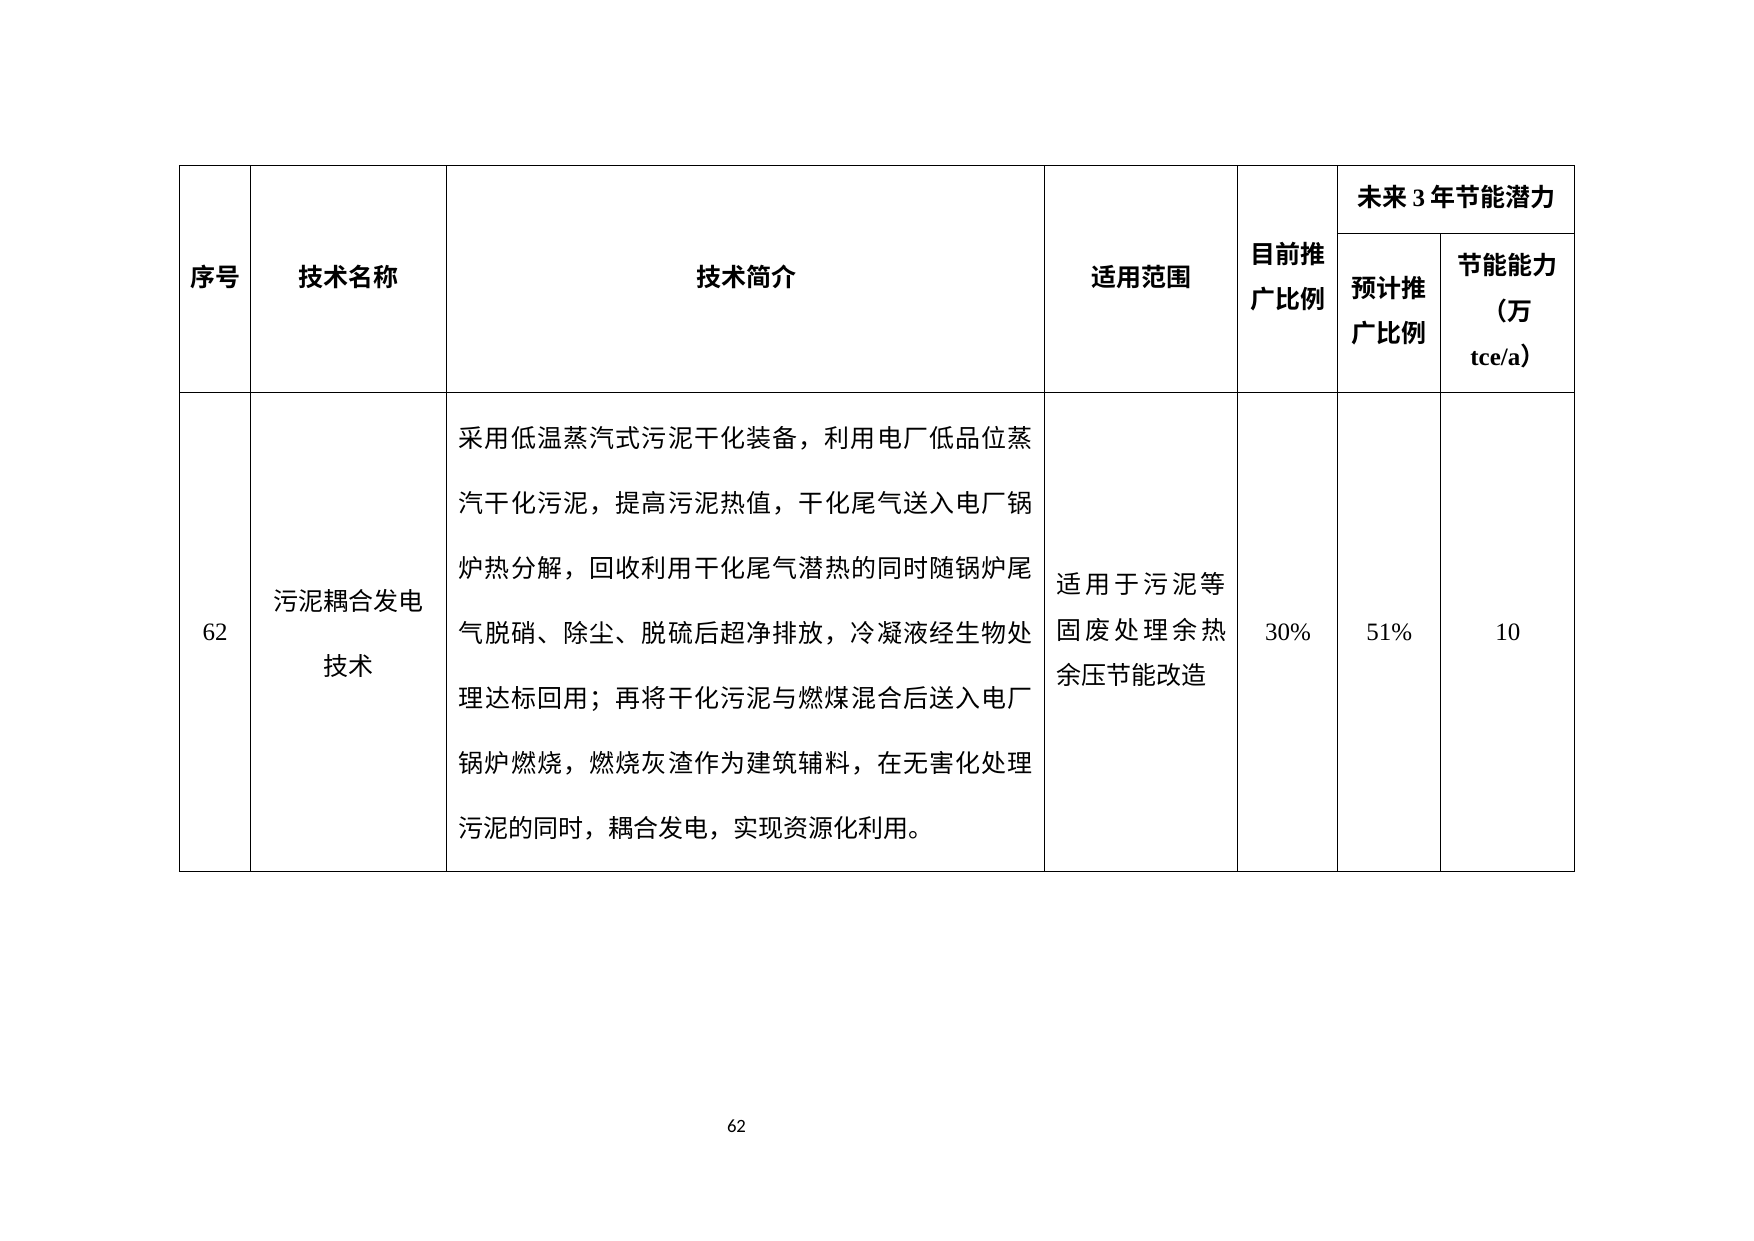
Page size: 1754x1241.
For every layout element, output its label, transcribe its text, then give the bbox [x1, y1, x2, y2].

table_header 适用范围 [1045, 166, 1237, 392]
table_cell 采用低温蒸汽式污泥干化装备，利用电厂低品位蒸汽干化污泥，提高污泥热值，干化尾气送入电厂锅炉热分解，回收利用干化尾气潜热的同时随锅炉尾气脱硝、除尘、脱硫后超净排放，冷凝液经生物处理达标回用；再将干化污泥与燃煤混合后送入电厂锅炉燃烧，燃烧灰渣作为建筑辅料，在无害化处理污泥的同时，耦合发电，实现资源化利用。 [447, 393, 1044, 871]
table_cell 适用于污泥等固废处理余热余压节能改造 [1045, 393, 1237, 871]
table_header 未来3年节能潜力 [1338, 166, 1574, 233]
table_cell 预计推广比例 [1338, 234, 1440, 392]
table_header 序号 [180, 166, 250, 392]
table_cell 30% [1238, 393, 1337, 871]
table_cell 51% [1338, 393, 1440, 871]
table_cell 10 [1441, 393, 1574, 871]
table_cell 62 [180, 393, 250, 871]
table_cell 污泥耦合发电技术 [251, 393, 446, 871]
table_header 技术名称 [251, 166, 446, 392]
table_header 技术简介 [447, 166, 1044, 392]
table_header 目前推广比例 [1238, 166, 1337, 392]
table_cell 节能能力（万tce/a） [1441, 234, 1574, 392]
